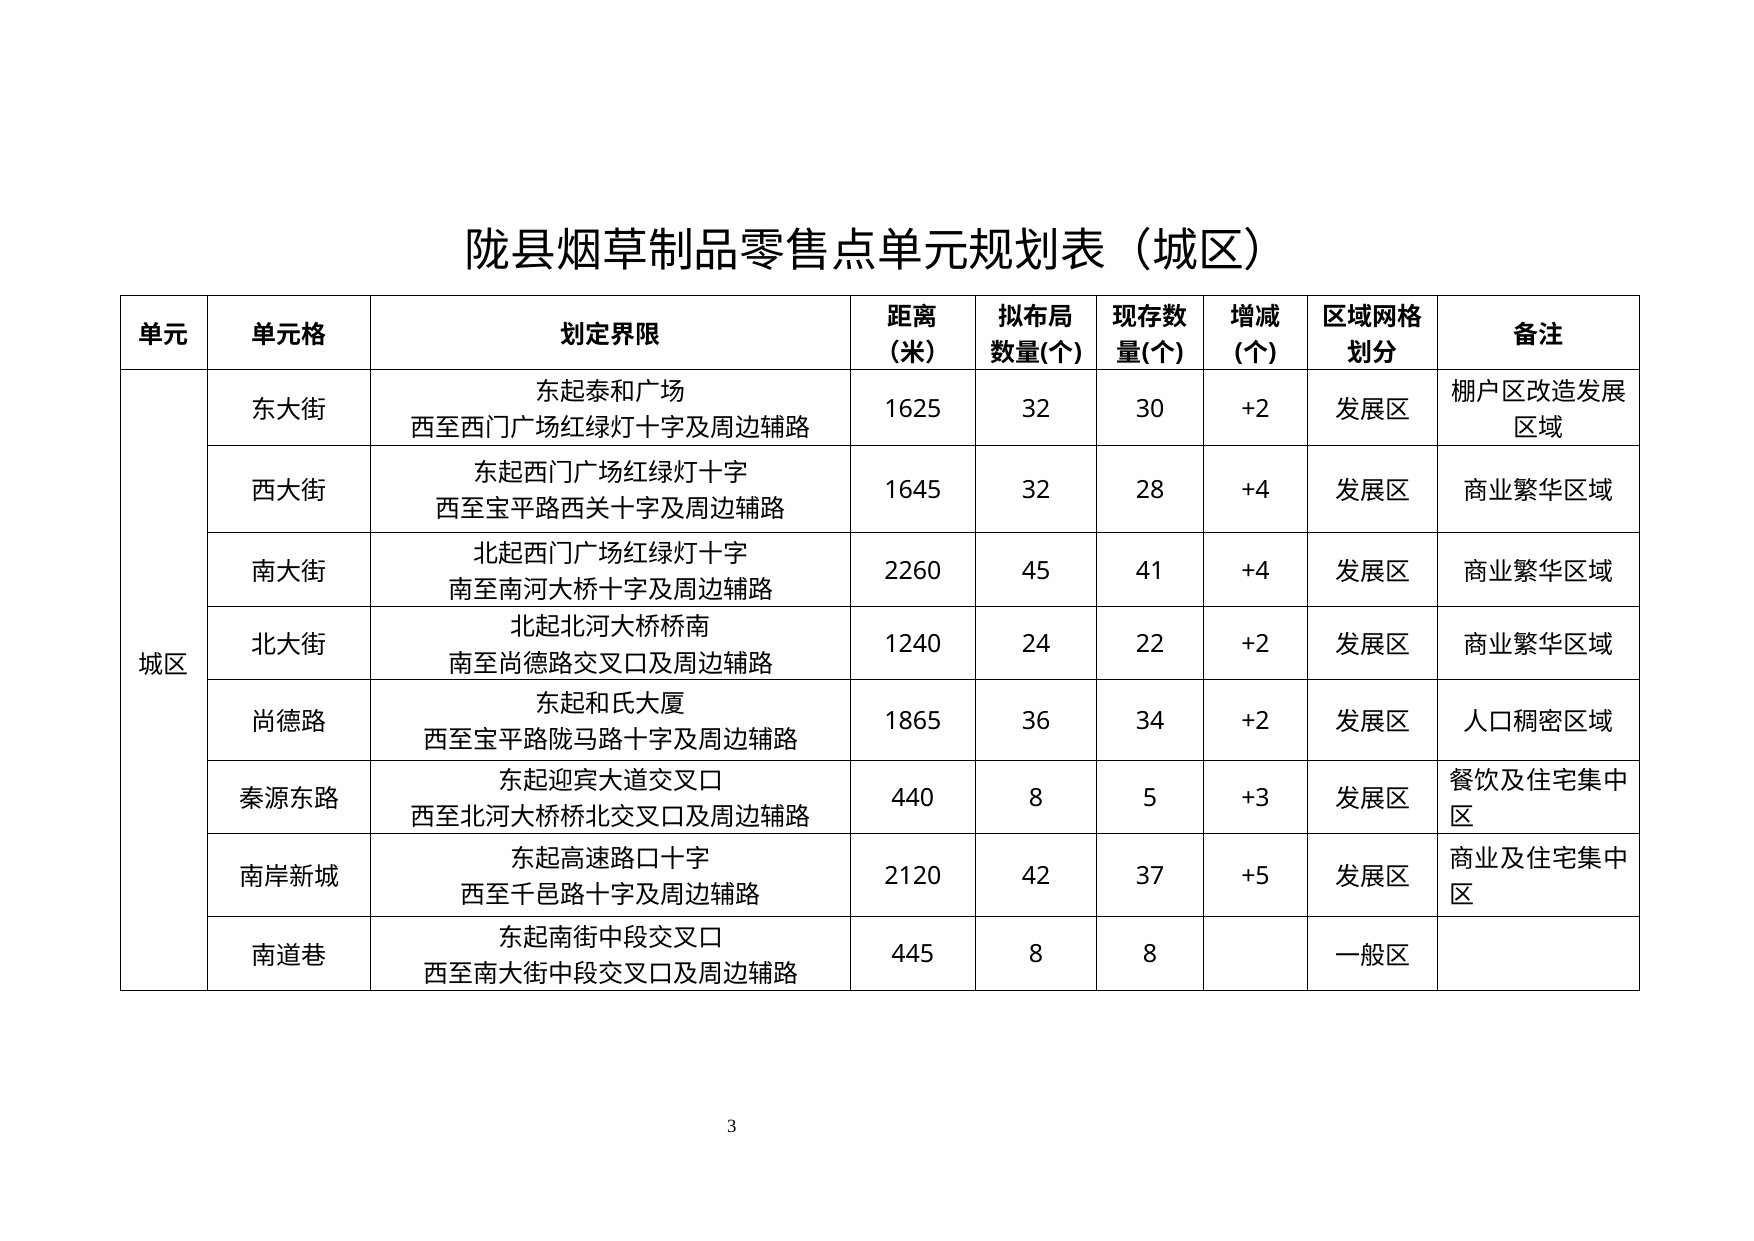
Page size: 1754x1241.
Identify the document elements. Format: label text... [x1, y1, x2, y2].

table_header 单元格 [208, 296, 370, 369]
table_cell [1438, 917, 1639, 989]
table_cell 东起和氏大厦 西至宝平路陇马路十字及周边辅路 [371, 680, 850, 759]
table_cell 城区 [121, 370, 207, 989]
table_cell 东大街 [208, 370, 370, 445]
table_cell 南道巷 [208, 917, 370, 989]
table_cell 37 [1097, 834, 1203, 916]
text 陇县烟草制品零售点单元规划表（城区） [150, 198, 1604, 295]
table_cell 45 [976, 533, 1096, 606]
table_cell 36 [976, 680, 1096, 759]
table_cell 人口稠密区域 [1438, 680, 1639, 759]
table_header 拟布局数量(个) [976, 296, 1096, 369]
table_cell +5 [1204, 834, 1307, 916]
table_cell 24 [976, 607, 1096, 679]
table_header 距离（米） [851, 296, 975, 369]
table_cell 商业繁华区域 [1438, 607, 1639, 679]
table_header 单元 [121, 296, 207, 369]
table_cell 北起西门广场红绿灯十字 南至南河大桥十字及周边辅路 [371, 533, 850, 606]
table_cell 8 [1097, 917, 1203, 989]
table_cell 发展区 [1308, 607, 1437, 679]
table_header 区域网格划分 [1308, 296, 1437, 369]
table_cell +4 [1204, 446, 1307, 532]
table_cell 42 [976, 834, 1096, 916]
table_cell 发展区 [1308, 533, 1437, 606]
table_cell 28 [1097, 446, 1203, 532]
table_header 划定界限 [371, 296, 850, 369]
table_cell +4 [1204, 533, 1307, 606]
table_cell 发展区 [1308, 446, 1437, 532]
table_cell 棚户区改造发展区域 [1438, 370, 1639, 445]
table_cell 餐饮及住宅集中区 [1438, 761, 1639, 833]
table_cell 32 [976, 446, 1096, 532]
table_cell +2 [1204, 370, 1307, 445]
table_cell 1865 [851, 680, 975, 759]
table_cell 34 [1097, 680, 1203, 759]
table_cell 2260 [851, 533, 975, 606]
table_cell 东起迎宾大道交叉口 西至北河大桥桥北交叉口及周边辅路 [371, 761, 850, 833]
table_cell 商业繁华区域 [1438, 446, 1639, 532]
table_cell +3 [1204, 761, 1307, 833]
table_cell 北大街 [208, 607, 370, 679]
table_cell +2 [1204, 607, 1307, 679]
table_cell 东起西门广场红绿灯十字 西至宝平路西关十字及周边辅路 [371, 446, 850, 532]
table_cell 西大街 [208, 446, 370, 532]
table_cell 秦源东路 [208, 761, 370, 833]
table_cell 南大街 [208, 533, 370, 606]
table_cell 2120 [851, 834, 975, 916]
table_cell +2 [1204, 680, 1307, 759]
table_cell 北起北河大桥桥南 南至尚德路交叉口及周边辅路 [371, 607, 850, 679]
table_cell 发展区 [1308, 370, 1437, 445]
table_cell 商业及住宅集中区 [1438, 834, 1639, 916]
table_cell 41 [1097, 533, 1203, 606]
table_cell 1240 [851, 607, 975, 679]
table_cell 发展区 [1308, 680, 1437, 759]
table_cell 商业繁华区域 [1438, 533, 1639, 606]
table_cell 东起泰和广场 西至西门广场红绿灯十字及周边辅路 [371, 370, 850, 445]
table_cell 发展区 [1308, 761, 1437, 833]
table_cell 1625 [851, 370, 975, 445]
table_cell 8 [976, 761, 1096, 833]
table_cell 445 [851, 917, 975, 989]
table_cell 南岸新城 [208, 834, 370, 916]
table_cell 22 [1097, 607, 1203, 679]
table_header 现存数量(个) [1097, 296, 1203, 369]
table_cell [1204, 917, 1307, 989]
table_cell 440 [851, 761, 975, 833]
table_cell 5 [1097, 761, 1203, 833]
table_header 增减(个) [1204, 296, 1307, 369]
table_header 备注 [1438, 296, 1639, 369]
table_cell 1645 [851, 446, 975, 532]
table_cell 东起南街中段交叉口 西至南大街中段交叉口及周边辅路 [371, 917, 850, 989]
table_cell 一般区 [1308, 917, 1437, 989]
table_cell 8 [976, 917, 1096, 989]
table_cell 东起高速路口十字 西至千邑路十字及周边辅路 [371, 834, 850, 916]
table_cell 30 [1097, 370, 1203, 445]
table_cell 发展区 [1308, 834, 1437, 916]
table_cell 32 [976, 370, 1096, 445]
table_cell 尚德路 [208, 680, 370, 759]
